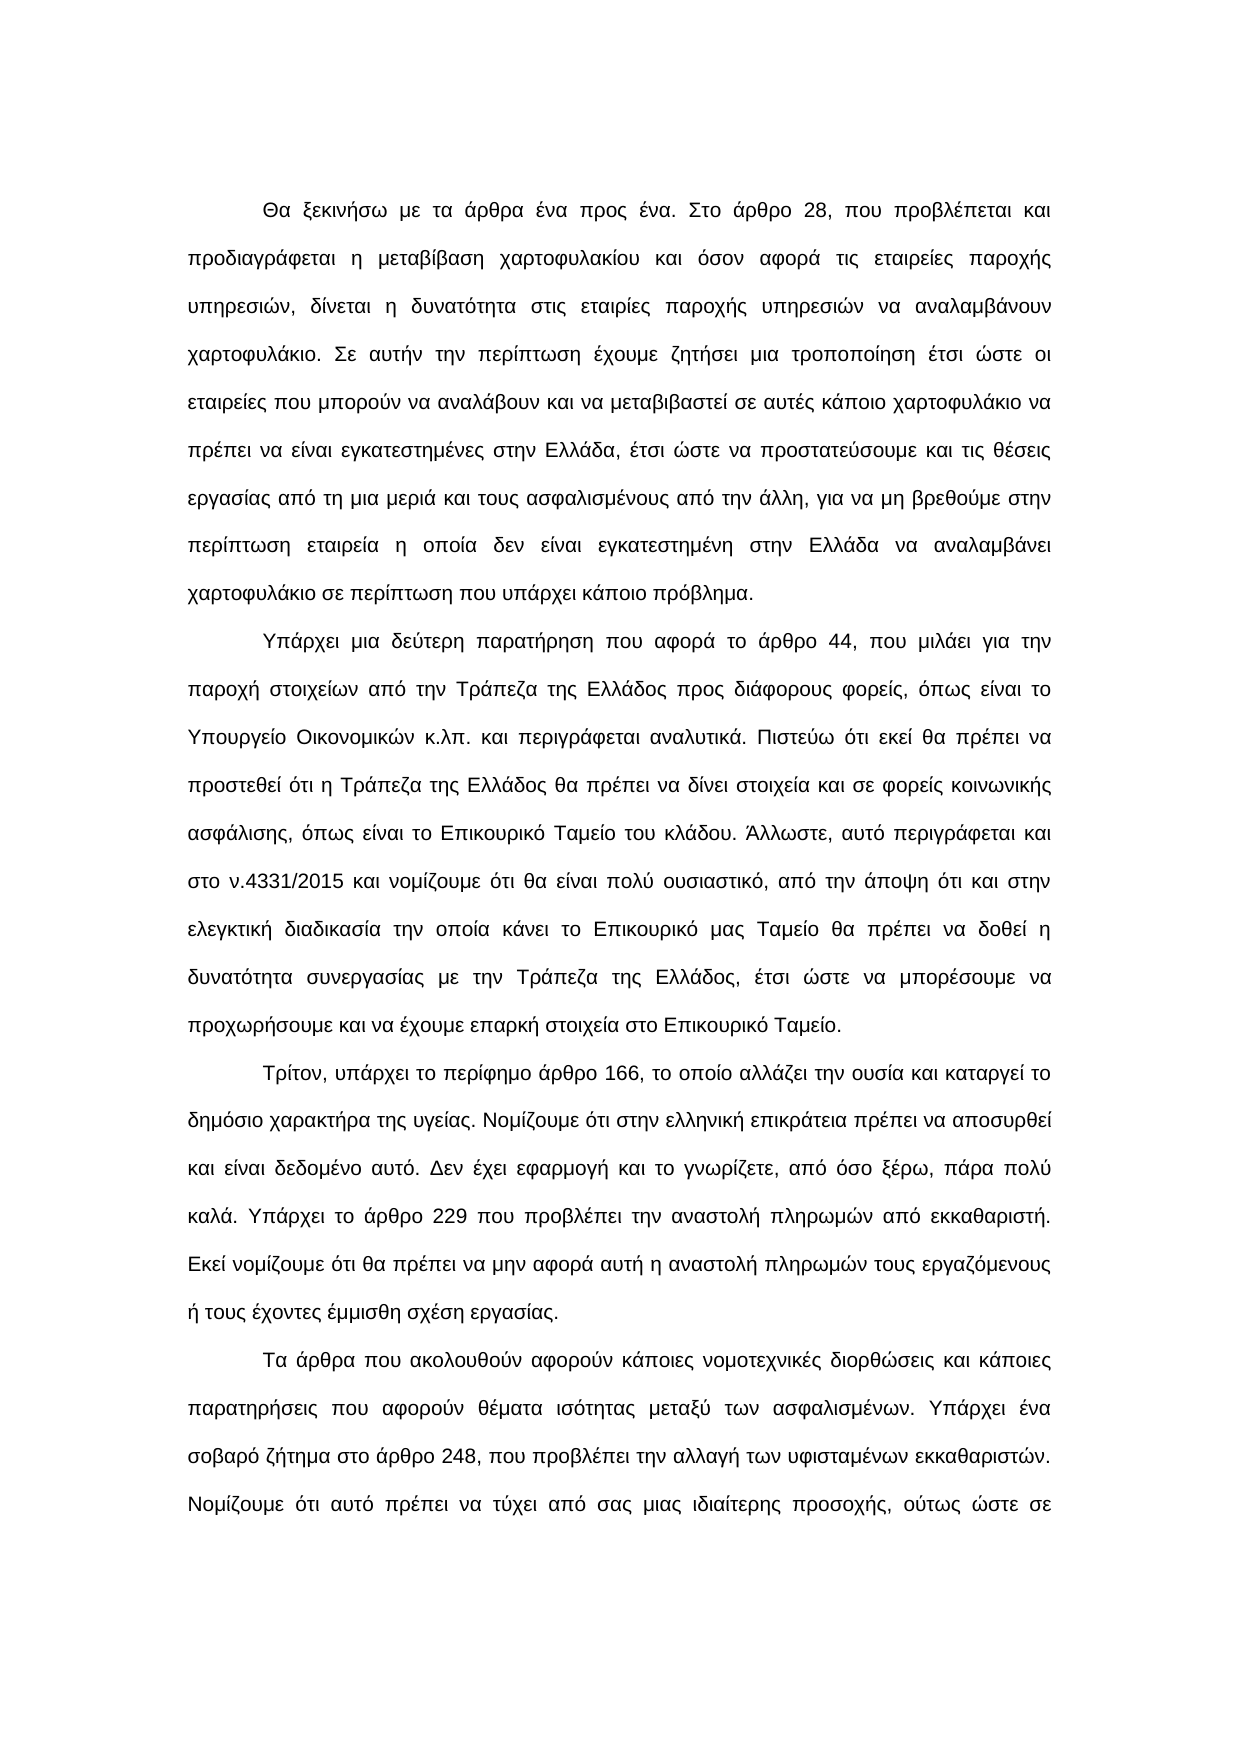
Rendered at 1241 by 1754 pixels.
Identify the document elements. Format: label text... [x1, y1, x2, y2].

text Θα ξεκινήσω με τα άρθρα ένα προς ένα. Στο άρθρο 28, που προβλέπεται και προδιαγράφεται η μεταβίβαση χαρτοφυλακίου και όσον αφορά τις εταιρείες παροχής υπηρεσιών, δίνεται η δυνατότητα στις εταιρίες παροχής υπηρεσιών να αναλαμβάνουν χαρτοφυλάκιο. Σε αυτήν την περίπτωση έχουμε ζητήσει μια τροποποίηση έτσι ώστε οι εταιρείες που μπορούν να αναλάβουν και να μεταβιβαστεί σε αυτές κάποιο χαρτοφυλάκιο να πρέπει να είναι εγκατεστημένες στην Ελλάδα, έτσι ώστε να προστατεύσουμε και τις θέσεις εργασίας από τη μια μεριά και τους ασφαλισμένους από την άλλη, για να μη βρεθούμε στην περίπτωση εταιρεία η οποία δεν είναι εγκατεστημένη στην Ελλάδα να αναλαμβάνει χαρτοφυλάκιο σε περίπτωση που υπάρχει κάποιο πρόβλημα. [187, 198, 1053, 605]
text Τρίτον, υπάρχει το περίφημο άρθρο 166, το οποίο αλλάζει την ουσία και καταργεί το δημόσιο χαρακτήρα της υγείας. Νομίζουμε ότι στην ελληνική επικράτεια πρέπει να αποσυρθεί και είναι δεδομένο αυτό. Δεν έχει εφαρμογή και το γνωρίζετε, από όσο ξέρω, πάρα πολύ καλά. Υπάρχει το άρθρο 229 που προβλέπει την αναστολή πληρωμών από εκκαθαριστή. Εκεί νομίζουμε ότι θα πρέπει να μην αφορά αυτή η αναστολή πληρωμών τους εργαζόμενους ή τους έχοντες έμμισθη σχέση εργασίας. [187, 1060, 1053, 1324]
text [187, 1348, 1053, 1516]
text Υπάρχει μια δεύτερη παρατήρηση που αφορά το άρθρο 44, που μιλάει για την παροχή στοιχείων από την Τράπεζα της Ελλάδος προς διάφορους φορείς, όπως είναι το Υπουργείο Οικονομικών κ.λπ. και περιγράφεται αναλυτικά. Πιστεύω ότι εκεί θα πρέπει να προστεθεί ότι η Τράπεζα της Ελλάδος θα πρέπει να δίνει στοιχεία και σε φορείς κοινωνικής ασφάλισης, όπως είναι το Επικουρικό Ταμείο του κλάδου. Άλλωστε, αυτό περιγράφεται και στο ν.4331/2015 και νομίζουμε ότι θα είναι πολύ ουσιαστικό, από την άποψη ότι και στην ελεγκτική διαδικασία την οποία κάνει το Επικουρικό μας Ταμείο θα πρέπει να δοθεί η δυνατότητα συνεργασίας με την Τράπεζα της Ελλάδος, έτσι ώστε να μπορέσουμε να προχωρήσουμε και να έχουμε επαρκή στοιχεία στο Επικουρικό Ταμείο. [187, 629, 1053, 1036]
